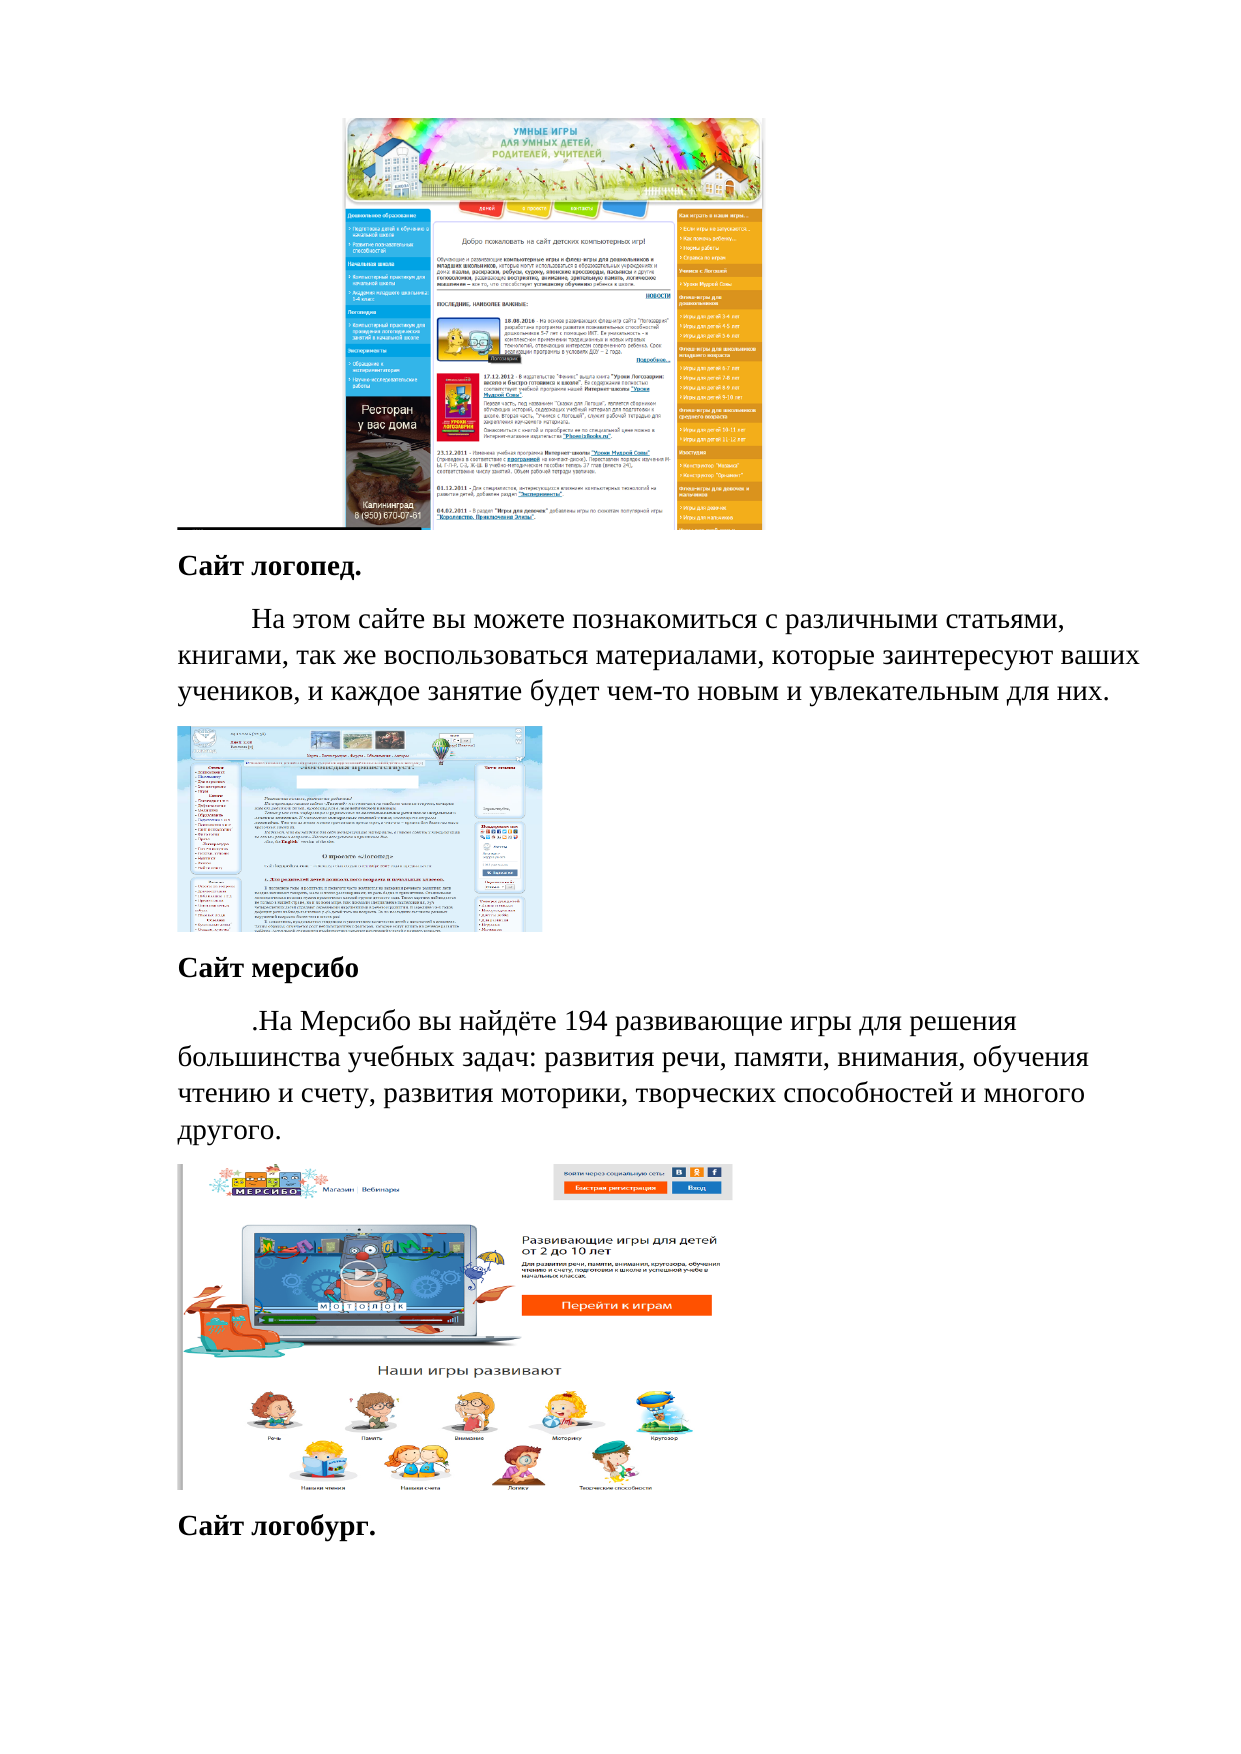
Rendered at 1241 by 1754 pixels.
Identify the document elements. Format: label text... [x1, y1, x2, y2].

picture [177, 118, 933, 530]
text Сайт логобург. [177, 1508, 1152, 1542]
picture [177, 726, 543, 932]
picture [177, 1164, 756, 1490]
text На этом сайте вы можете познакомиться с различными статьями, книгами, так же воспользоваться материалами, которые заинтересуют ваших учеников, и каждое занятие будет чем-то новым и увлекательным для них. [177, 601, 1152, 707]
text Сайт мерсибо [177, 951, 1152, 984]
text .На Мерсибо вы найдёте 194 развивающие игры для решения большинства учебных задач: развития речи, памяти, внимания, обучения чтению и счету, развития моторики, творческих способностей и многого другого. [177, 1003, 1152, 1145]
text Сайт логопед. [177, 548, 1152, 582]
